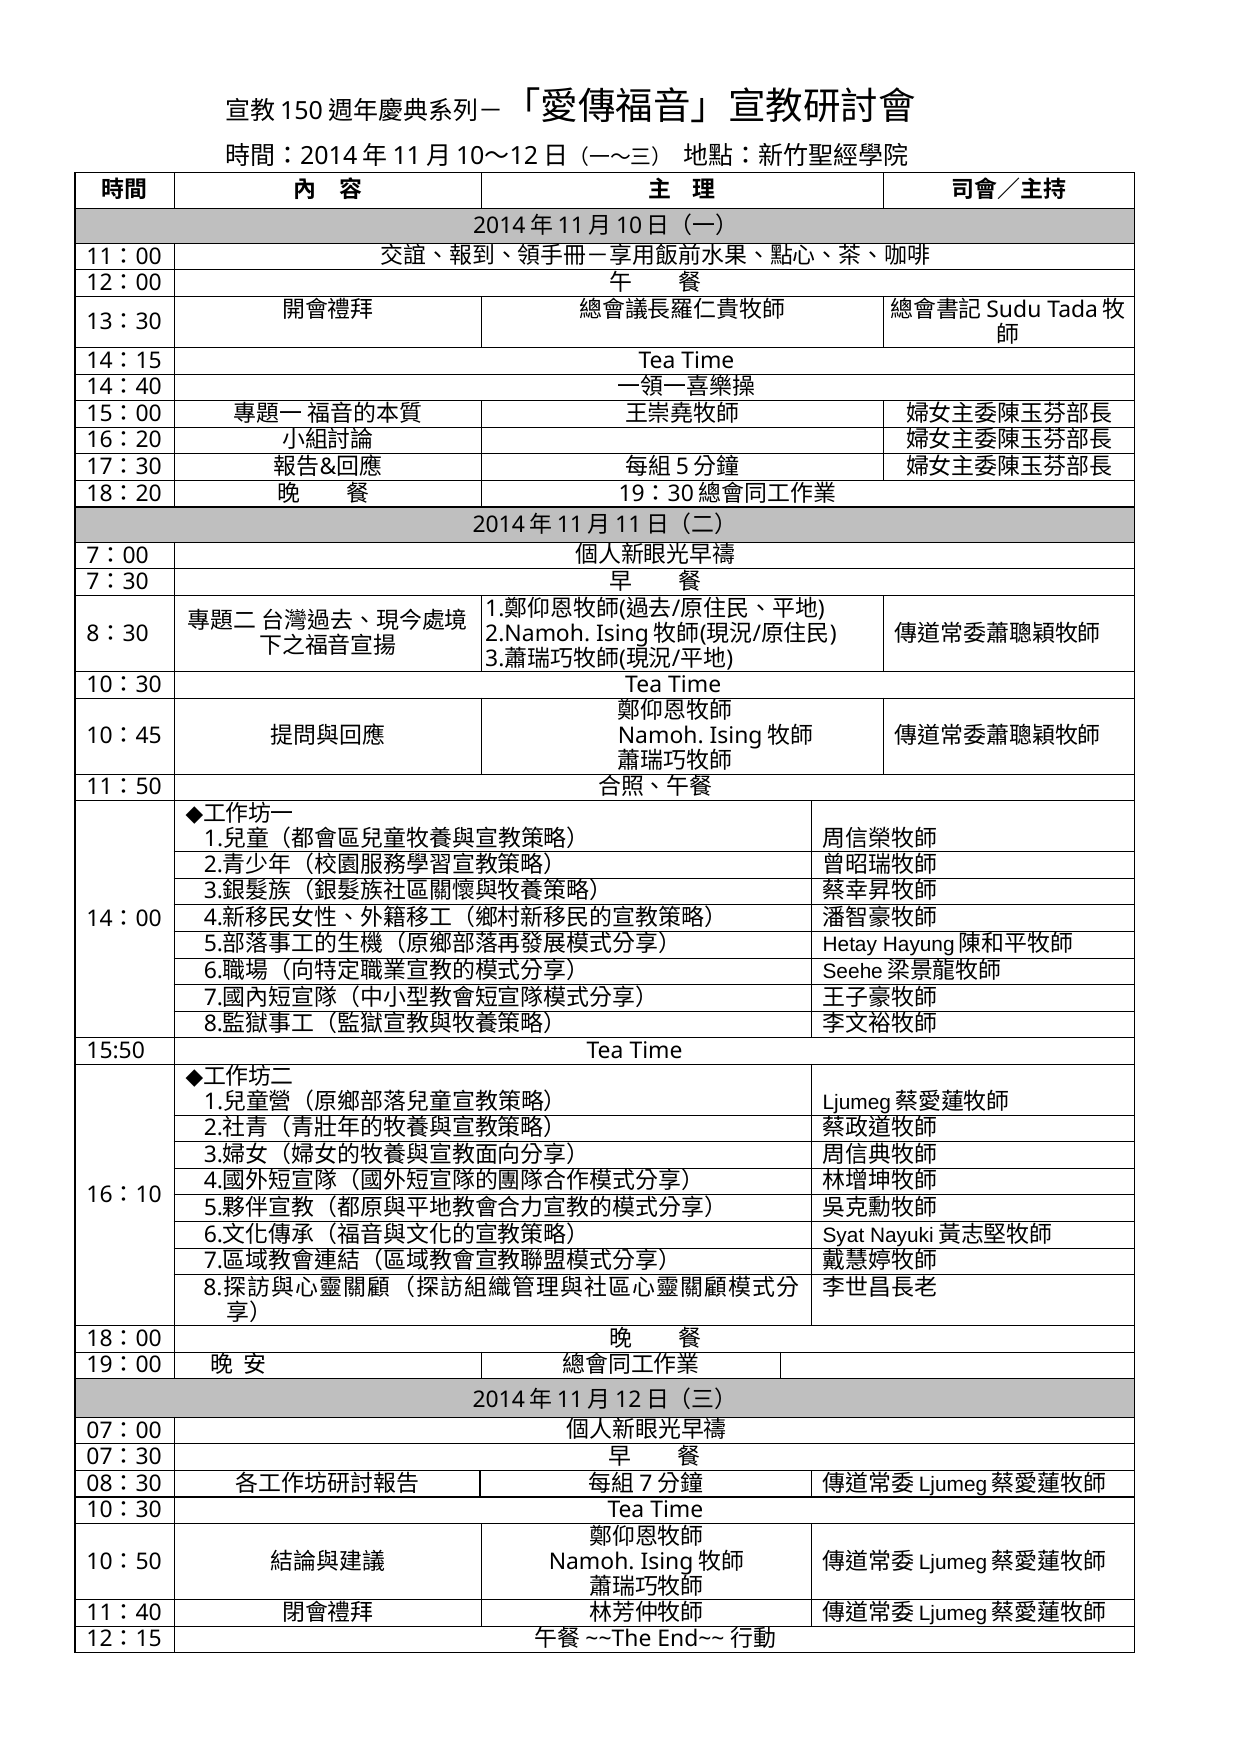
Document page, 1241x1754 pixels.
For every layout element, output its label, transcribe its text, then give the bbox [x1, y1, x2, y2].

table_cell 婦女主委陳玉芬部長 [884, 454, 1134, 480]
table_cell 10：30 [76, 1498, 174, 1523]
table_cell 11：40 [76, 1600, 174, 1626]
table_cell 6.文化傳承（福音與文化的宣教策略） [175, 1222, 811, 1247]
table_cell 結論與建議 [175, 1524, 481, 1599]
table_cell 15：00 [76, 401, 174, 427]
table_cell 19：00 [76, 1353, 174, 1378]
table_cell 開會禮拜 [175, 297, 481, 347]
table_cell Tea Time [175, 1498, 1134, 1523]
table_cell 晚 安 [175, 1353, 481, 1378]
table_cell [781, 1353, 1134, 1378]
table_cell 13：30 [76, 297, 174, 347]
table_cell 林增坤牧師 [812, 1169, 1134, 1194]
table_cell 2.社青（青壯年的牧養與宣教策略） [175, 1116, 811, 1141]
table_cell 16：10 [76, 1065, 174, 1325]
table_cell 14：15 [76, 348, 174, 373]
table_cell 李世昌長老 [812, 1275, 1134, 1325]
table_cell 7：00 [76, 543, 174, 568]
table_cell 一領一喜樂操 [175, 375, 1134, 400]
table_cell 報告&回應 [175, 454, 481, 480]
table_cell 7.國內短宣隊（中小型教會短宣隊模式分享） [175, 985, 811, 1011]
table_cell 午餐 ~~The End~~ 行動 [175, 1627, 1134, 1652]
table_cell 周信榮牧師 [812, 801, 1134, 851]
table_cell 專題二 台灣過去、現今處境下之福音宣揚 [175, 596, 481, 671]
table_cell Tea Time [175, 672, 1134, 697]
table_cell 15:50 [76, 1038, 174, 1064]
table_cell 7.區域教會連結（區域教會宣教聯盟模式分享） [175, 1249, 811, 1274]
table_cell 早 餐 [175, 1444, 1134, 1470]
table_cell 鄭仰恩牧師 Namoh. Ising牧師 蕭瑞巧牧師 [482, 1524, 811, 1599]
table_cell 王崇堯牧師 [482, 401, 883, 427]
table_cell Tea Time [175, 348, 1134, 373]
table_cell 李文裕牧師 [812, 1012, 1134, 1037]
table_cell Tea Time [175, 1038, 1134, 1064]
table_cell 各工作坊研討報告 [175, 1471, 479, 1496]
table_cell 5.夥伴宣教（都原與平地教會合力宣教的模式分享） [175, 1195, 811, 1221]
table_cell 曾昭瑞牧師 [812, 852, 1134, 878]
table_cell 總會議長羅仁貴牧師 [482, 297, 883, 347]
table_cell 傳道常委Ljumeg蔡愛蓮牧師 [812, 1600, 1134, 1626]
table_cell 午 餐 [175, 270, 1134, 296]
table_cell 傳道常委蕭聰穎牧師 [884, 699, 1134, 773]
table_cell 蔡幸昇牧師 [812, 879, 1134, 904]
table_cell 07：00 [76, 1418, 174, 1443]
table_cell 4.國外短宣隊（國外短宣隊的團隊合作模式分享） [175, 1169, 811, 1194]
table_cell 18：20 [76, 481, 174, 506]
table_cell 19：30總會同工作業 [482, 481, 1134, 506]
table_cell 周信典牧師 [812, 1142, 1134, 1168]
table_cell 07：30 [76, 1444, 174, 1470]
table_cell 08：30 [76, 1471, 174, 1496]
table_cell 晚 餐 [175, 481, 481, 506]
table_cell 10：50 [76, 1524, 174, 1599]
table_cell 小組討論 [175, 428, 481, 453]
table_cell 8.探訪與心靈關顧（探訪組織管理與社區心靈關顧模式分享） [175, 1275, 811, 1325]
table_cell 晚 餐 [175, 1326, 1134, 1352]
table_cell 1.鄭仰恩牧師(過去/原住民、平地) 2.Namoh. Ising牧師(現況/原住民) 3.蕭瑞巧牧師(現況/平地) [482, 596, 883, 671]
table_cell 戴慧婷牧師 [812, 1249, 1134, 1274]
table_cell 14：40 [76, 375, 174, 400]
table_cell ◆工作坊二 1.兒童營（原鄉部落兒童宣教策略） [175, 1065, 811, 1115]
table_cell 王子豪牧師 [812, 985, 1134, 1011]
table_cell 蔡政道牧師 [812, 1116, 1134, 1141]
table_cell Seehe梁景龍牧師 [812, 959, 1134, 984]
table_cell 18：00 [76, 1326, 174, 1352]
table_cell 個人新眼光早禱 [175, 1418, 1134, 1443]
table_cell 總會書記Sudu Tada牧師 [884, 297, 1134, 347]
table_cell 交誼、報到、領手冊－享用飯前水果、點心、茶、咖啡 [175, 244, 1134, 269]
table_cell [482, 428, 883, 453]
table_cell 2.青少年（校園服務學習宣教策略） [175, 852, 811, 878]
table_cell 7：30 [76, 569, 174, 595]
table_cell 3.婦女（婦女的牧養與宣教面向分享） [175, 1142, 811, 1168]
table_cell 4.新移民女性、外籍移工（鄉村新移民的宣教策略） [175, 905, 811, 931]
table_cell 14：00 [76, 801, 174, 1037]
text 宣教150週年慶典系列－「愛傳福音」宣教研討會 [75, 89, 1165, 127]
table_cell 婦女主委陳玉芬部長 [884, 401, 1134, 427]
table_cell Hetay Hayung陳和平牧師 [812, 932, 1134, 957]
table_cell 10：30 [76, 672, 174, 697]
table_cell 5.部落事工的生機（原鄉部落再發展模式分享） [175, 932, 811, 957]
table_cell 早 餐 [175, 569, 1134, 595]
table_cell 閉會禮拜 [175, 1600, 481, 1626]
table_cell 11：00 [76, 244, 174, 269]
table_cell Syat Nayuki黃志堅牧師 [812, 1222, 1134, 1247]
table_cell （三） [76, 1379, 1134, 1417]
table_cell 16：20 [76, 428, 174, 453]
table_cell 傳道常委蕭聰穎牧師 [884, 596, 1134, 671]
table_cell 3.銀髮族（銀髮族社區關懷與牧養策略） [175, 879, 811, 904]
table_cell 每組7分鐘 [481, 1471, 811, 1496]
table_cell 10：45 [76, 699, 174, 773]
table_cell 17：30 [76, 454, 174, 480]
table_header 主 理 [482, 173, 883, 207]
text 時間：2014年11月10～12日（一～三） 地點：新竹聖經學院 [75, 134, 1165, 172]
table_cell 林芳仲牧師 [482, 1600, 811, 1626]
table_header 司會／主持 [884, 173, 1134, 207]
table_cell ◆工作坊一 1.兒童（都會區兒童牧養與宣教策略） [175, 801, 811, 851]
table_cell 傳道常委Ljumeg蔡愛蓮牧師 [812, 1471, 1134, 1496]
table_cell 總會同工作業 [482, 1353, 780, 1378]
table_cell 12：00 [76, 270, 174, 296]
table_cell 傳道常委Ljumeg蔡愛蓮牧師 [812, 1524, 1134, 1599]
table_cell 鄭仰恩牧師 Namoh. Ising牧師 蕭瑞巧牧師 [482, 699, 883, 773]
table_cell 8.監獄事工（監獄宣教與牧養策略） [175, 1012, 811, 1037]
table_cell 6.職場（向特定職業宣教的模式分享） [175, 959, 811, 984]
table_cell 8：30 [76, 596, 174, 671]
table_header 時間 [76, 173, 174, 207]
table_cell 合照、午餐 [175, 775, 1134, 800]
table_cell 提問與回應 [175, 699, 481, 773]
table_cell 婦女主委陳玉芬部長 [884, 428, 1134, 453]
table_header 內 容 [175, 173, 481, 207]
table_cell 專題一 福音的本質 [175, 401, 481, 427]
table_cell 個人新眼光早禱 [175, 543, 1134, 568]
table_cell 每組5分鐘 [482, 454, 883, 480]
table_cell 潘智豪牧師 [812, 905, 1134, 931]
table_cell Ljumeg蔡愛蓮牧師 [812, 1065, 1134, 1115]
table_cell （一） [76, 209, 1134, 243]
table_cell 12：15 [76, 1627, 174, 1652]
table_cell 吳克勳牧師 [812, 1195, 1134, 1221]
table_cell 11：50 [76, 775, 174, 800]
table_cell （二） [76, 508, 1134, 542]
